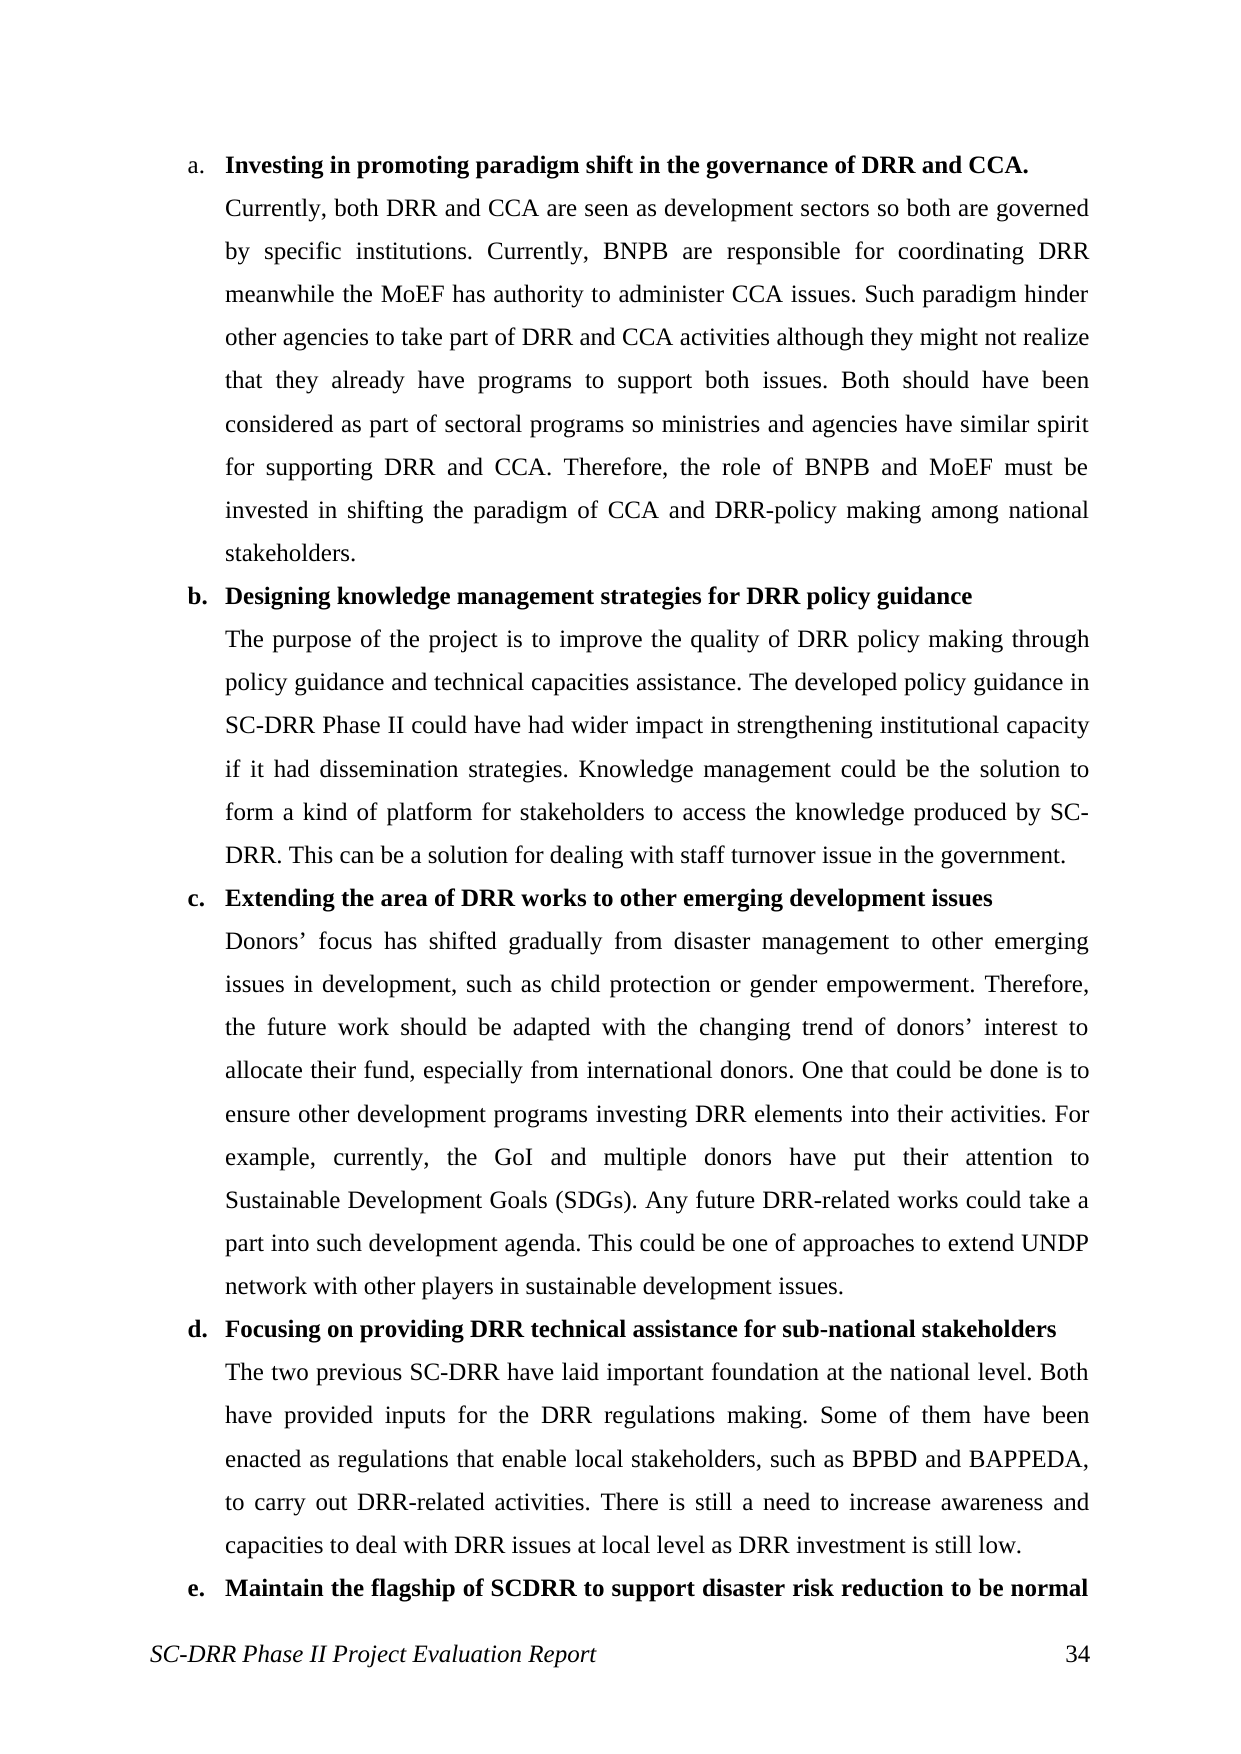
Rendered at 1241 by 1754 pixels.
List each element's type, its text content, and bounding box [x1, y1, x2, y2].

list Investing in promoting paradigm shift in the governance of DRR and CCA. [187, 150, 1090, 179]
list The two previous SC-DRR have laid important foundation at the national level. Both have provided inputs for the DRR regulations making. Some of them have been enacted as regulations that enable local stakeholders, such as BPBD and BAPPEDA, to carry out DRR-related activities. There is still a need to increase awareness and capacities to deal with DRR issues at local level as DRR investment is still low. [225, 1357, 1090, 1559]
list Currently, both DRR and CCA are seen as development sectors so both are governed by specific institutions. Currently, BNPB are responsible for coordinating DRR meanwhile the MoEF has authority to administer CCA issues. Such paradigm hinder other agencies to take part of DRR and CCA activities although they might not realize that they already have programs to support both issues. Both should have been considered as part of sectoral programs so ministries and agencies have similar spirit for supporting DRR and CCA. Therefore, the role of BNPB and MoEF must be invested in shifting the paradigm of CCA and DRR-policy making among national stakeholders. [225, 193, 1090, 567]
list The purpose of the project is to improve the quality of DRR policy making through policy guidance and technical capacities assistance. The developed policy guidance in SC-DRR Phase II could have had wider impact in strengthening institutional capacity if it had dissemination strategies. Knowledge management could be the solution to form a kind of platform for stakeholders to access the knowledge produced by SC-DRR. This can be a solution for dealing with staff turnover issue in the government. [225, 624, 1090, 869]
list Focusing on providing DRR technical assistance for sub-national stakeholders [187, 1314, 1090, 1343]
list Designing knowledge management strategies for DRR policy guidance [187, 581, 1090, 610]
list Donors’ focus has shifted gradually from disaster management to other emerging issues in development, such as child protection or gender empowerment. Therefore, the future work should be adapted with the changing trend of donors’ interest to allocate their fund, especially from international donors. One that could be done is to ensure other development programs investing DRR elements into their activities. For example, currently, the GoI and multiple donors have put their attention to Sustainable Development Goals (SDGs). Any future DRR-related works could take a part into such development agenda. This could be one of approaches to extend UNDP network with other players in sustainable development issues. [225, 926, 1090, 1300]
list Extending the area of DRR works to other emerging development issues [187, 883, 1090, 912]
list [187, 1573, 1090, 1602]
